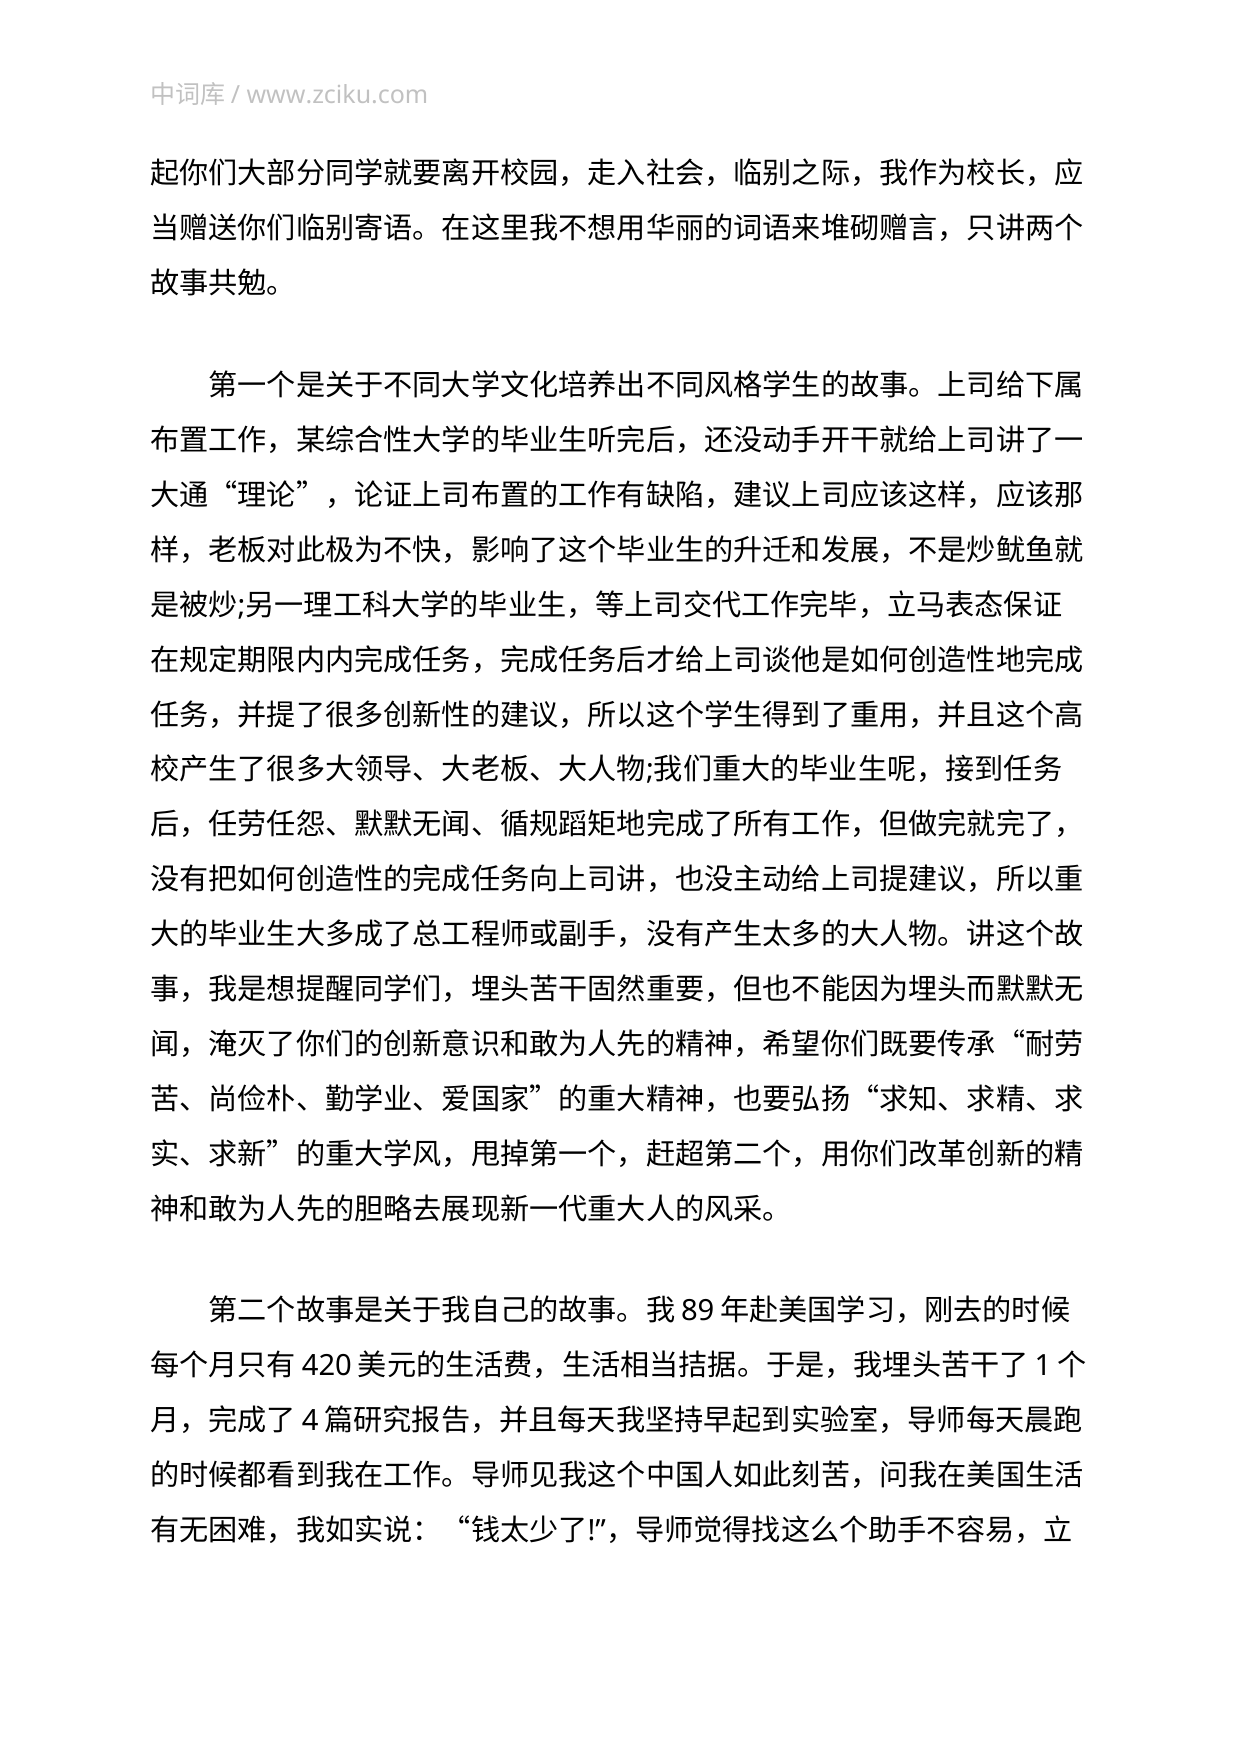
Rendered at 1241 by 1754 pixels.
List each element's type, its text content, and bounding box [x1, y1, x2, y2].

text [150, 150, 1090, 302]
text 第一个是关于不同大学文化培养出不同风格学生的故事。上司给下属布置工作，某综合性大学的毕业生听完后，还没动手开干就给上司讲了一大通“理论”，论证上司布置的工作有缺陷，建议上司应该这样，应该那样，老板对此极为不快，影响了这个毕业生的升迁和发展，不是炒鱿鱼就是被炒;另一理工科大学的毕业生，等上司交代工作完毕，立马表态保证在规定期限内内完成任务，完成任务后才给上司谈他是如何创造性地完成任务，并提了很多创新性的建议，所以这个学生得到了重用，并且这个高校产生了很多大领导、大老板、大人物;我们重大的毕业生呢，接到任务后，任劳任怨、默默无闻、循规蹈矩地完成了所有工作，但做完就完了，没有把如何创造性的完成任务向上司讲，也没主动给上司提建议，所以重大的毕业生大多成了总工程师或副手，没有产生太多的大人物。讲这个故事，我是想提醒同学们，埋头苦干固然重要，但也不能因为埋头而默默无闻，淹灭了你们的创新意识和敢为人先的精神，希望你们既要传承“耐劳苦、尚俭朴、勤学业、爱国家”的重大精神，也要弘扬“求知、求精、求实、求新”的重大学风，甩掉第一个，赶超第二个，用你们改革创新的精神和敢为人先的胆略去展现新一代重大人的风采。 [150, 362, 1090, 1227]
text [150, 1287, 1090, 1549]
